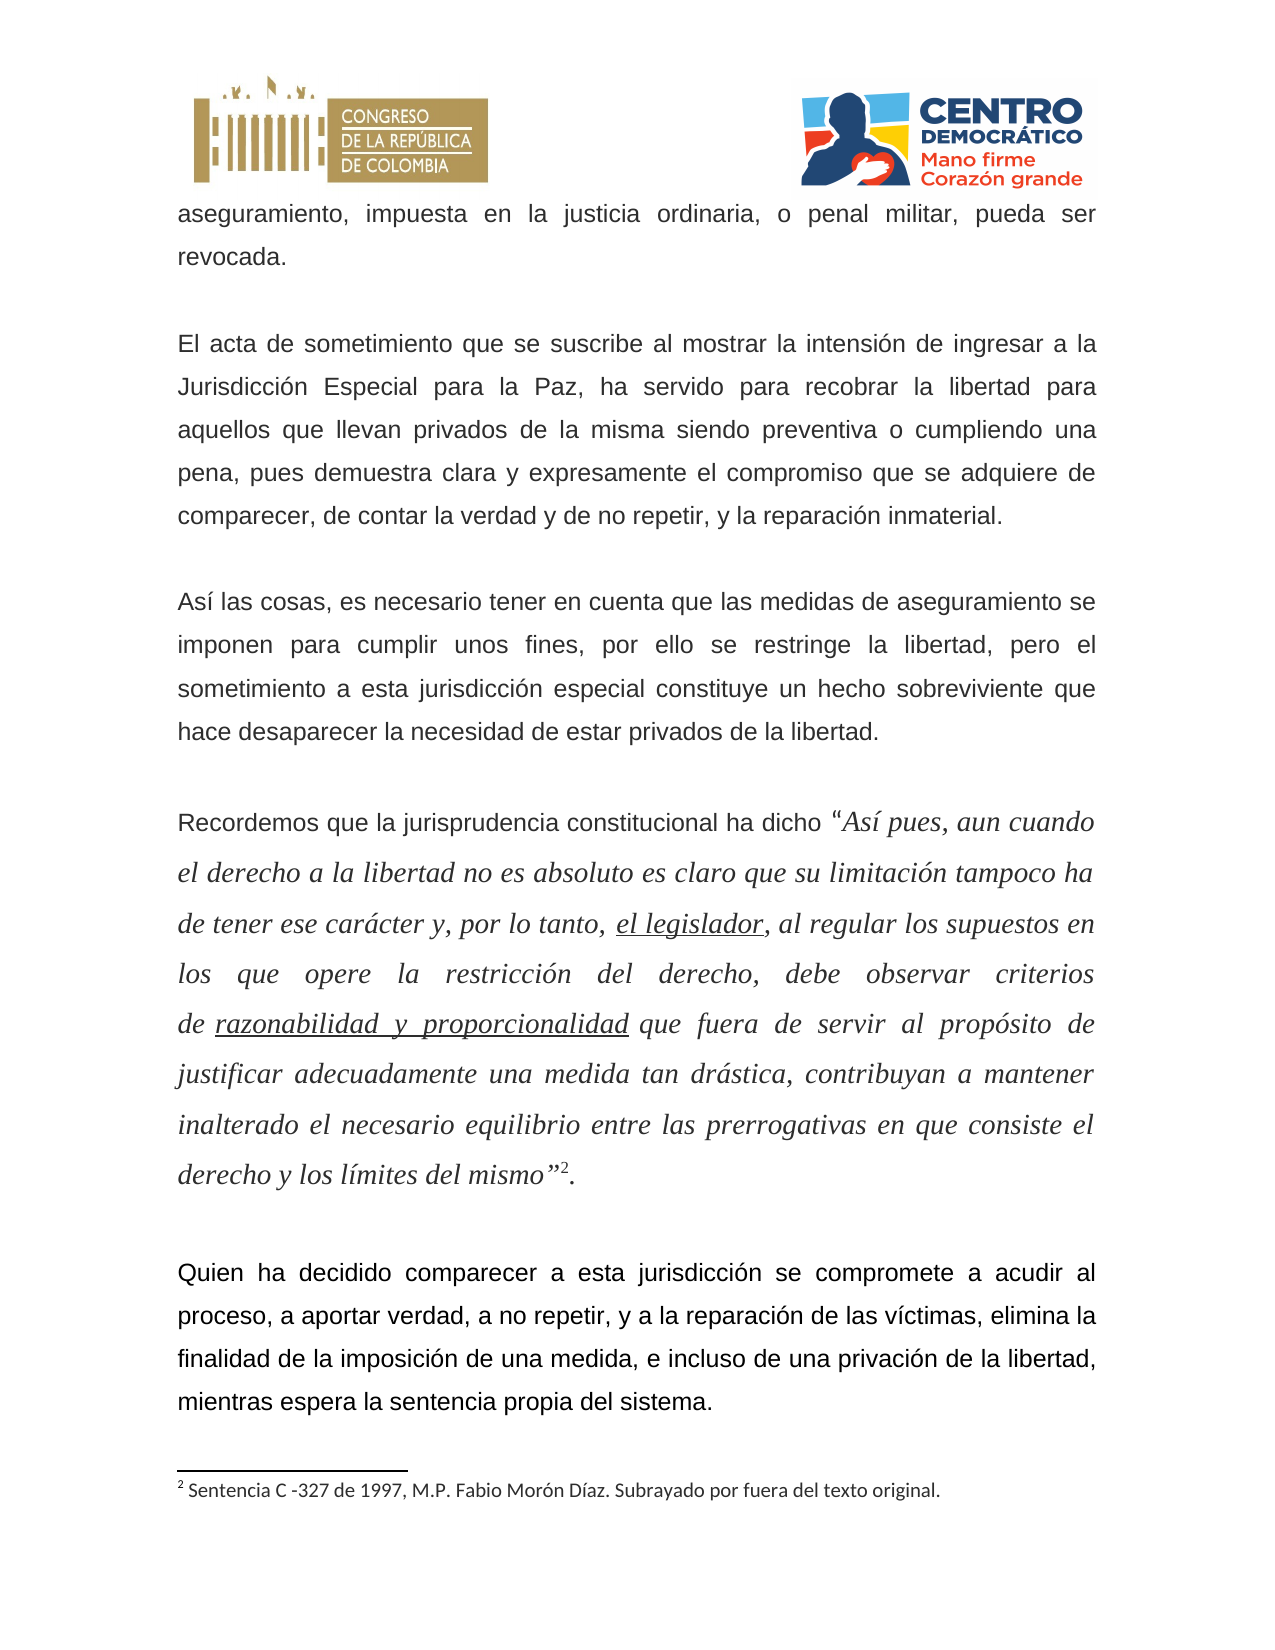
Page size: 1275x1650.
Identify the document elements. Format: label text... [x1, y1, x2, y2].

picture [177, 73, 499, 200]
text Recordemos que la jurisprudencia constitucional ha dicho “Así pues, aun cuando el derecho a la libertad no es absoluto es claro que su limitación tampoco ha de tener ese carácter y, por lo tanto, el legislador, al regular los supuestos en los que opere la restricción del derecho, debe observar criterios de razonabilidad y proporcionalidad que fuera de servir al propósito de justificar adecuadamente una medida tan drástica, contribuyan a mantener inalterado el necesario equilibrio entre las prerrogativas en que consiste el derecho y los límites del mismo”. [177, 803, 1098, 1191]
text El acta de sometimiento que se suscribe al mostrar la intensión de ingresar a la Jurisdicción Especial para la Paz, ha servido para recobrar la libertad para aquellos que llevan privados de la misma siendo preventiva o cumpliendo una pena, pues demuestra clara y expresamente el compromiso que se adquiere de comparecer, de contar la verdad y de no repetir, y la reparación inmaterial. [177, 329, 1098, 530]
picture [790, 78, 1098, 200]
text Quien ha decidido comparecer a esta jurisdicción se compromete a acudir al proceso, a aportar verdad, a no repetir, y a la reparación de las víctimas, elimina la finalidad de la imposición de una medida, e incluso de una privación de la libertad, mientras espera la sentencia propia del sistema. [177, 1258, 1098, 1416]
text Así las cosas, es necesario tener en cuenta que las medidas de aseguramiento se imponen para cumplir unos fines, por ello se restringe la libertad, pero el sometimiento a esta jurisdicción especial constituye un hecho sobreviviente que hace desaparecer la necesidad de estar privados de la libertad. [177, 587, 1098, 746]
